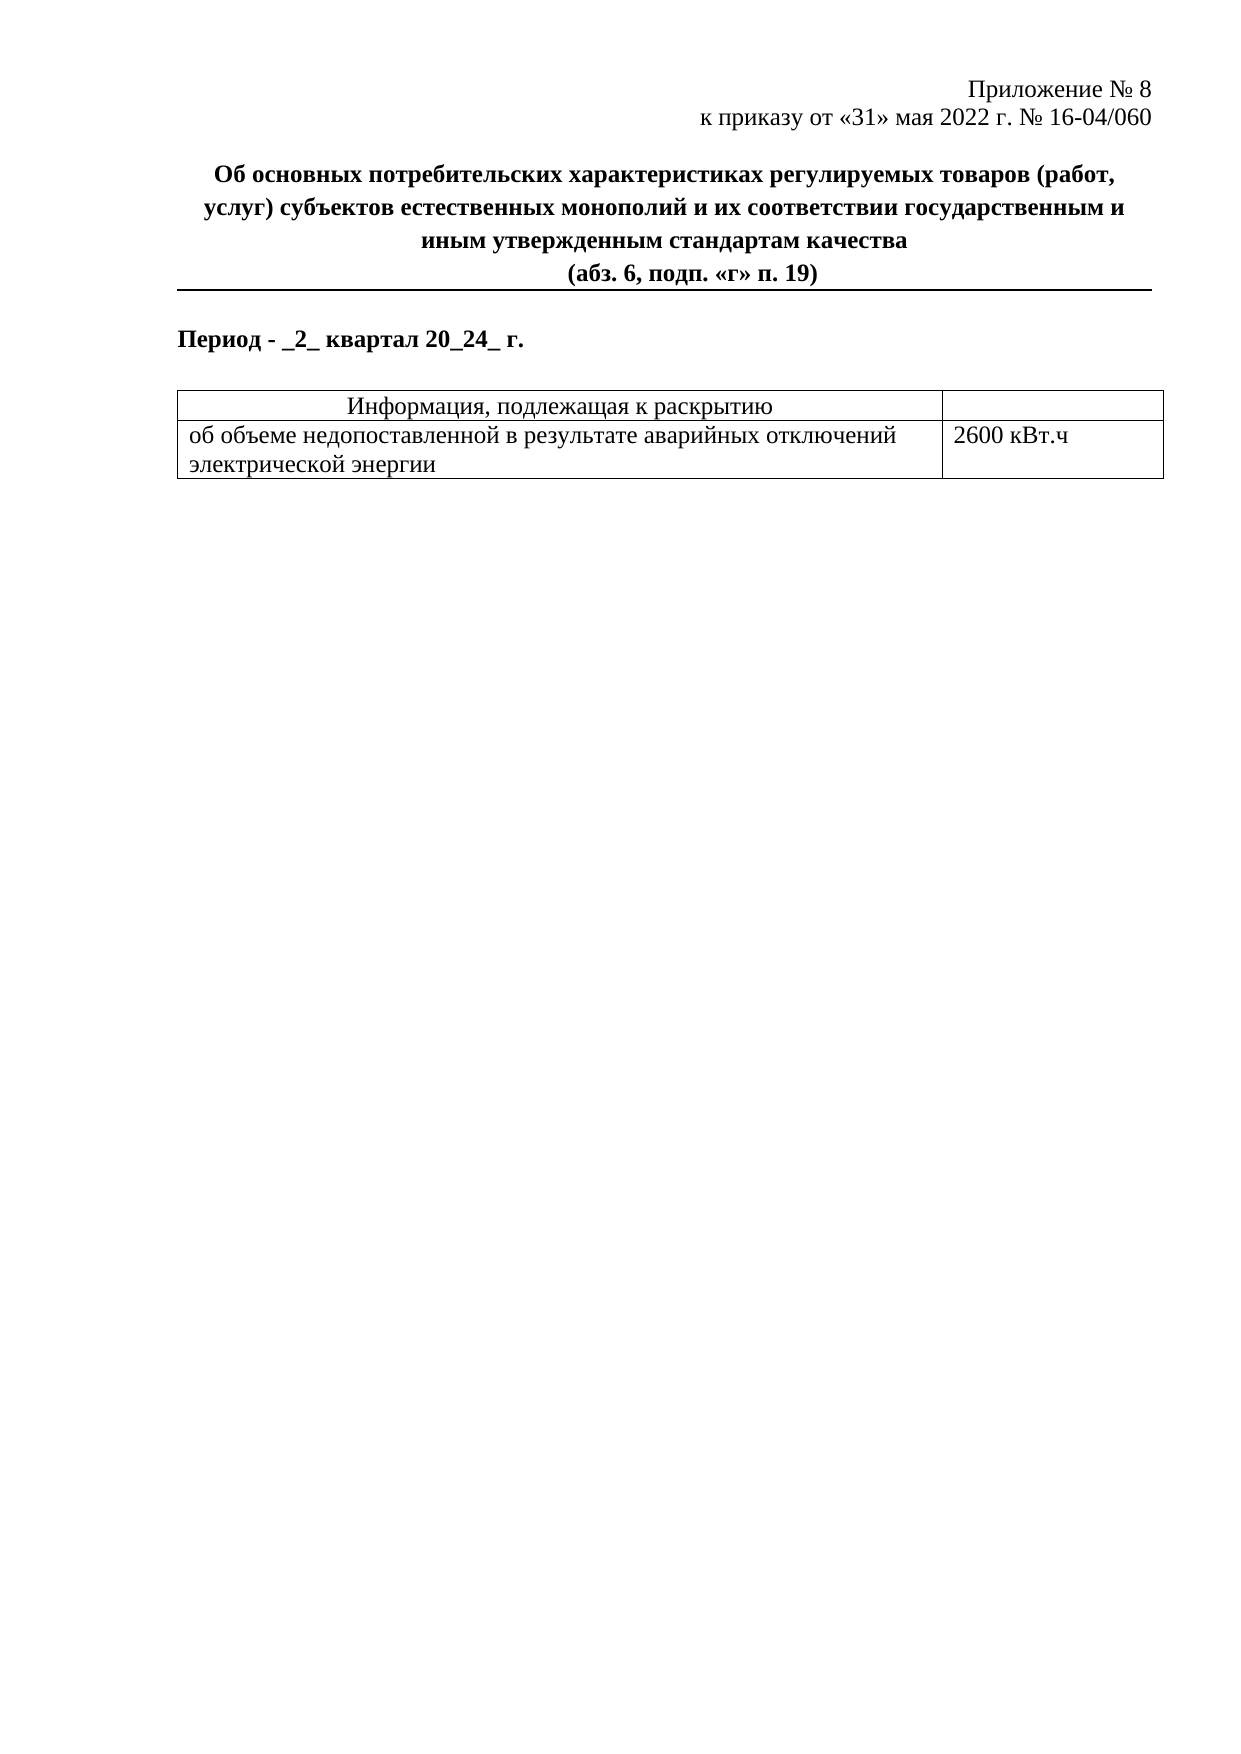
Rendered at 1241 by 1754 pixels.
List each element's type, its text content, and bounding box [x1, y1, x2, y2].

table_header Информация, подлежащая к раскрытию [178, 391, 942, 419]
text Период - _2_ квартал 20_24_ г. [177, 324, 1152, 352]
table_cell об объеме недопоставленной в результате аварийных отключений электрической энергии [178, 421, 942, 478]
text (абз. 6, подп. «г» п. 19) [177, 258, 1152, 289]
table_header [943, 391, 1163, 419]
text Об основных потребительских характеристиках регулируемых товаров (работ, услуг) субъектов естественных монополий и их соответствии государственным и иным утвержденным стандартам качества [177, 159, 1152, 254]
table_cell 2600 кВт.ч [943, 421, 1163, 478]
